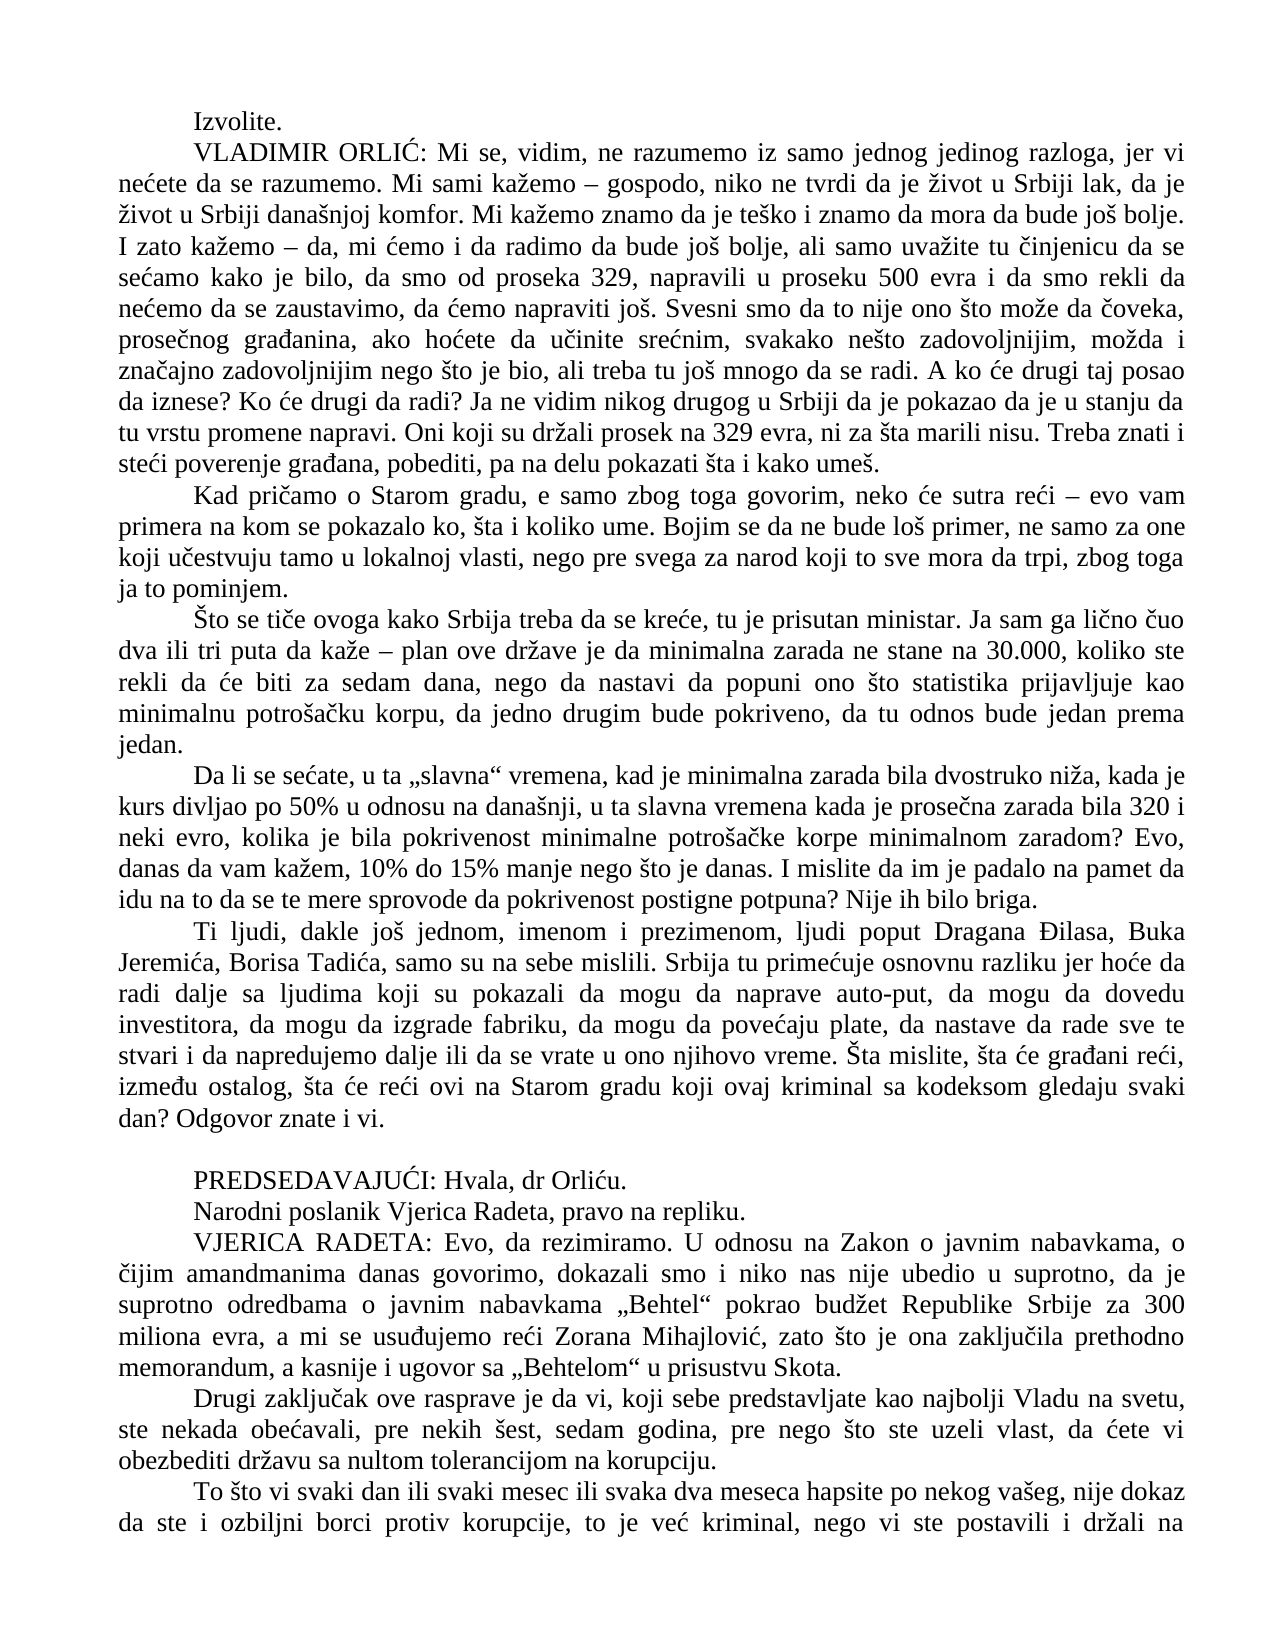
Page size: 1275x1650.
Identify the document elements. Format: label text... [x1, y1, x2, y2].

text Narodni poslanik Vjerica Radeta, pravo na repliku. [118, 1195, 1186, 1226]
text Drugi zaključak ove rasprave je da vi, koji sebe predstavljate kao najbolji Vladu na svetu, ste nekada obećavali, pre nekih šest, sedam godina, pre nego što ste uzeli vlast, da ćete vi obezbediti državu sa nultom tolerancijom na korupciju. [118, 1382, 1186, 1475]
text Kad pričamo o Starom gradu, e samo zbog toga govorim, neko će sutra reći – evo vam primera na kom se pokazalo ko, šta i koliko ume. Bojim se da ne bude loš primer, ne samo za one koji učestvuju tamo u lokalnoj vlasti, nego pre svega za narod koji to sve mora da trpi, zbog toga ja to pominjem. [118, 479, 1186, 603]
text VJERICA RADETA: Evo, da rezimiramo. U odnosu na Zakon o javnim nabavkama, o čijim amandmanima danas govorimo, dokazali smo i niko nas nije ubedio u suprotno, da je suprotno odredbama o javnim nabavkama „Behtel“ pokrao budžet Republike Srbije za 300 miliona evra, a mi se usuđujemo reći Zorana Mihajlović, zato što je ona zaključila prethodno memorandum, a kasnije i ugovor sa „Behtelom“ u prisustvu Skota. [118, 1226, 1186, 1382]
text Ti ljudi, dakle još jednom, imenom i prezimenom, ljudi poput Dragana Đilasa, Buka Jeremića, Borisa Tadića, samo su na sebe mislili. Srbija tu primećuje osnovnu razliku jer hoće da radi dalje sa ljudima koji su pokazali da mogu da naprave auto-put, da mogu da dovedu investitora, da mogu da izgrade fabriku, da mogu da povećaju plate, da nastave da rade sve te stvari i da napredujemo dalje ili da se vrate u ono njihovo vreme. Šta mislite, šta će građani reći, između ostalog, šta će reći ovi na Starom gradu koji ovaj kriminal sa kodeksom gledaju svaki dan? Odgovor znate i vi. [118, 915, 1186, 1133]
text Što se tiče ovoga kako Srbija treba da se kreće, tu je prisutan ministar. Ja sam ga lično čuo dva ili tri puta da kaže – plan ove države je da minimalna zarada ne stane na 30.000, koliko ste rekli da će biti za sedam dana, nego da nastavi da popuni ono što statistika prijavljuje kao minimalnu potrošačku korpu, da jedno drugim bude pokriveno, da tu odnos bude jedan prema jedan. [118, 603, 1186, 759]
text VLADIMIR ORLIĆ: Mi se, vidim, ne razumemo iz samo jednog jedinog razloga, jer vi nećete da se razumemo. Mi sami kažemo – gospodo, niko ne tvrdi da je život u Srbiji lak, da je život u Srbiji današnjoj komfor. Mi kažemo znamo da je teško i znamo da mora da bude još bolje. I zato kažemo – da, mi ćemo i da radimo da bude još bolje, ali samo uvažite tu činjenicu da se sećamo kako je bilo, da smo od proseka 329, napravili u proseku 500 evra i da smo rekli da nećemo da se zaustavimo, da ćemo napraviti još. Svesni smo da to nije ono što može da čoveka, prosečnog građanina, ako hoćete da učinite srećnim, svakako nešto zadovoljnijim, možda i značajno zadovoljnijim nego što je bio, ali treba tu još mnogo da se radi. A ko će drugi taj posao da iznese? Ko će drugi da radi? Ja ne vidim nikog drugog u Srbiji da je pokazao da je u stanju da tu vrstu promene napravi. Oni koji su držali prosek na 329 evra, ni za šta marili nisu. Treba znati i steći poverenje građana, pobediti, pa na delu pokazati šta i kako umeš. [118, 136, 1186, 479]
text PREDSEDAVAJUĆI: Hvala, dr Orliću. [118, 1164, 1186, 1195]
text Da li se sećate, u ta „slavna“ vremena, kad je minimalna zarada bila dvostruko niža, kada je kurs divljao po 50% u odnosu na današnji, u ta slavna vremena kada je prosečna zarada bila 320 i neki evro, kolika je bila pokrivenost minimalne potrošačke korpe minimalnom zaradom? Evo, danas da vam kažem, 10% do 15% manje nego što je danas. I mislite da im je padalo na pamet da idu na to da se te mere sprovode da pokrivenost postigne potpuna? Nije ih bilo briga. [118, 759, 1186, 915]
text Izvolite. [118, 105, 1186, 136]
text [118, 1475, 1186, 1538]
